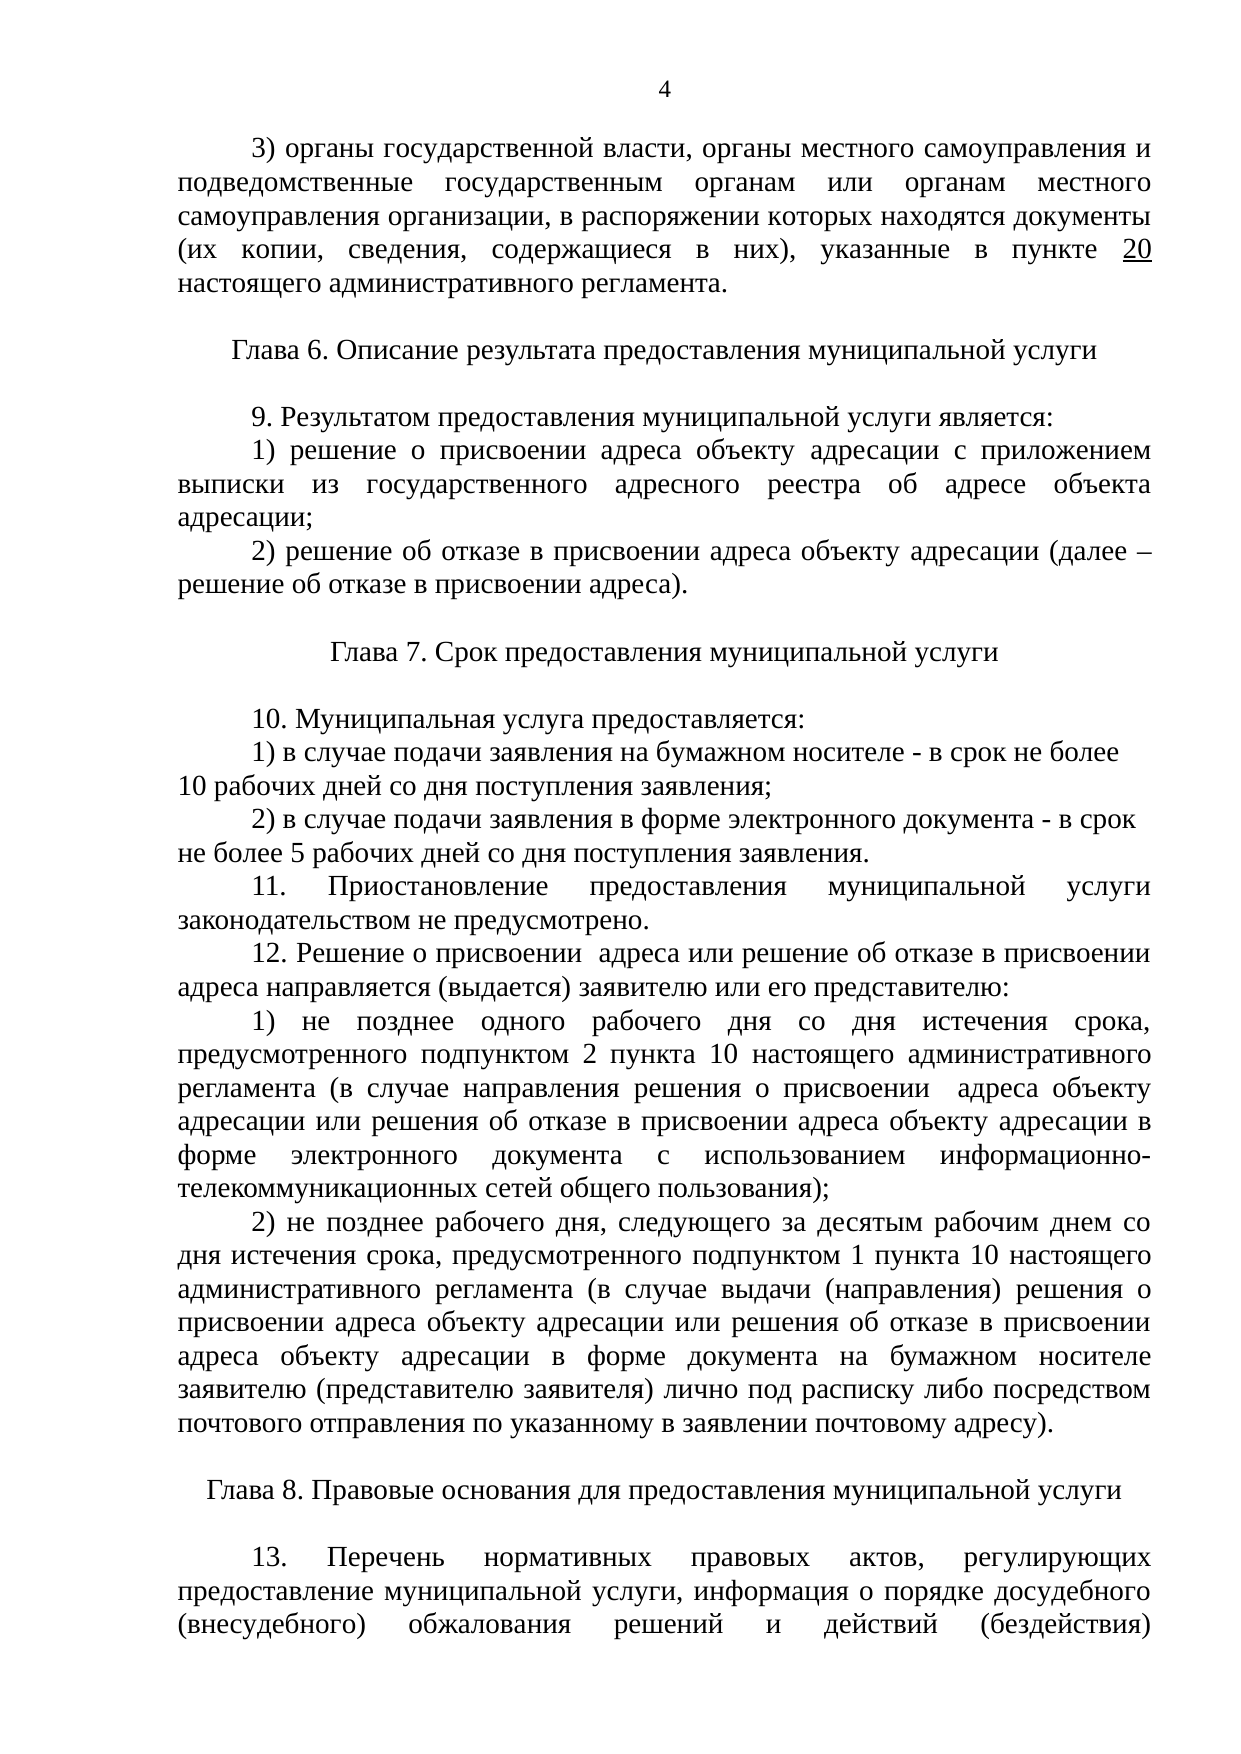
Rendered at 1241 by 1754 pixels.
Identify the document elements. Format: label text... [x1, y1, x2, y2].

text 12. Решение о присвоении адреса или решение об отказе в присвоении адреса направляется (выдается) заявителю или его представителю: [177, 936, 1152, 1003]
text 2) в случае подачи заявления в форме электронного документа - в срок не более 5 рабочих дней со дня поступления заявления. [177, 801, 1152, 868]
text 2) решение об отказе в присвоении адреса объекту адресации (далее – решение об отказе в присвоении адреса). [177, 533, 1152, 600]
text 11. Приостановление предоставления муниципальной услуги законодательством не предусмотрено. [177, 868, 1152, 936]
text 10. Муниципальная услуга предоставляется: [177, 701, 1152, 734]
text Глава 8. Правовые основания для предоставления муниципальной услуги [177, 1472, 1152, 1506]
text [177, 1539, 1152, 1640]
text 1) не позднее одного рабочего дня со дня истечения срока, предусмотренного подпунктом 2 пункта 10 настоящего административного регламента (в случае направления решения о присвоении адреса объекту адресации или решения об отказе в присвоении адреса объекту адресации в форме электронного документа с использованием информационно-телекоммуникационных сетей общего пользования); [177, 1003, 1152, 1204]
text 1) решение о присвоении адреса объекту адресации с приложением выписки из государственного адресного реестра об адресе объекта адресации; [177, 432, 1152, 533]
text Глава 6. Описание результата предоставления муниципальной услуги [177, 332, 1152, 365]
text Глава 7. Срок предоставления муниципальной услуги [177, 634, 1152, 667]
text 2) не позднее рабочего дня, следующего за десятым рабочим днем со дня истечения срока, предусмотренного подпунктом 1 пункта 10 настоящего административного регламента (в случае выдачи (направления) решения о присвоении адреса объекту адресации или решения об отказе в присвоении адреса объекту адресации в форме документа на бумажном носителе заявителю (представителю заявителя) лично под расписку либо посредством почтового отправления по указанному в заявлении почтовому адресу). [177, 1204, 1152, 1439]
text 9. Результатом предоставления муниципальной услуги является: [177, 399, 1152, 432]
text 1) в случае подачи заявления на бумажном носителе - в срок не более 10 рабочих дней со дня поступления заявления; [177, 734, 1152, 801]
text 3) органы государственной власти, органы местного самоуправления и подведомственные государственным органам или органам местного самоуправления организации, в распоряжении которых находятся документы (их копии, сведения, содержащиеся в них), указанные в пункте 20 настоящего административного регламента. [177, 131, 1152, 298]
